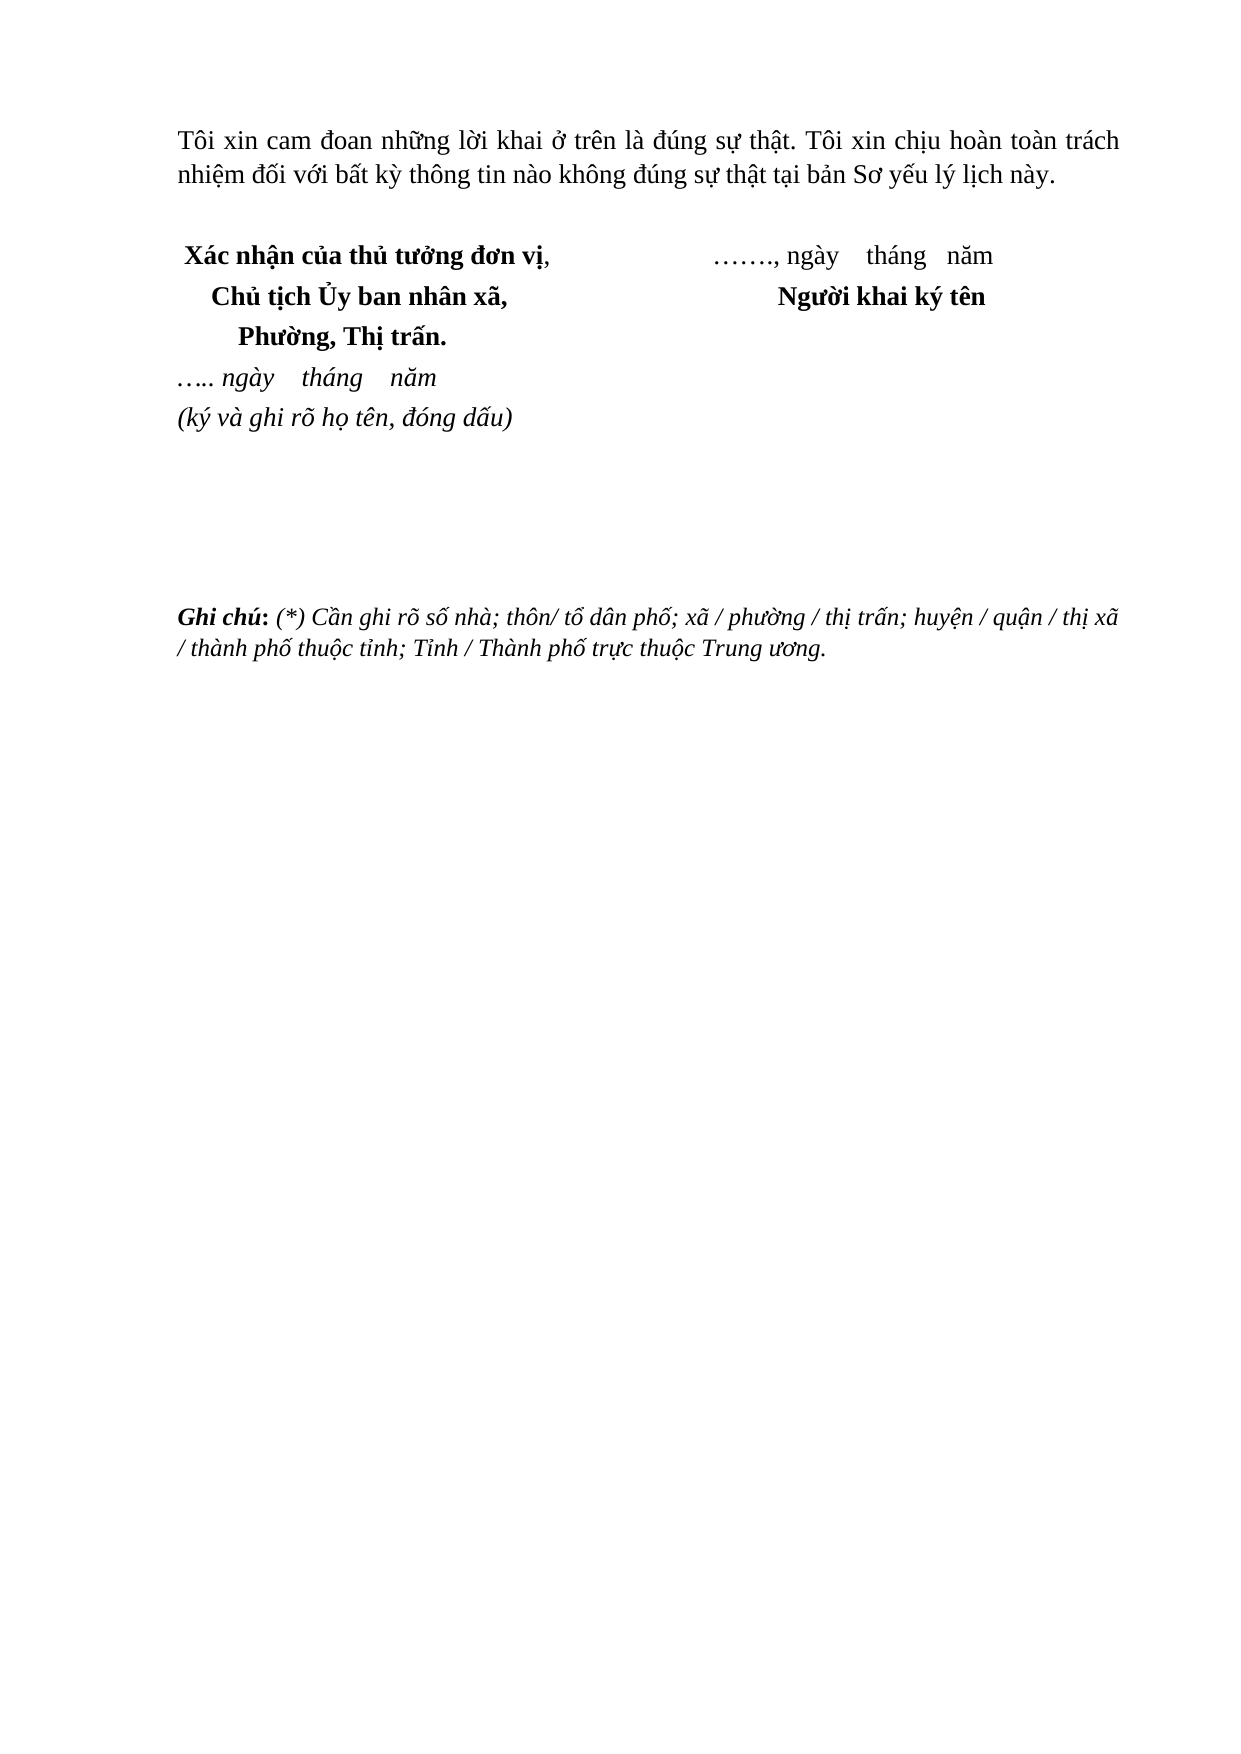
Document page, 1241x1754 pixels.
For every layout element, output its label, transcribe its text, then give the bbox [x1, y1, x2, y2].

text ….. ngày tháng năm [177, 361, 1122, 392]
text Chủ tịch Ủy ban nhân xã, Người khai ký tên [177, 280, 1122, 311]
text Tôi xin cam đoan những lời khai ở trên là đúng sự thật. Tôi xin chịu hoàn toàn trách nhiệm đối với bất kỳ thông tin nào không đúng sự thật tại bản Sơ yếu lý lịch này. [177, 124, 1122, 190]
text (ký và ghi rõ họ tên, đóng dấu) [177, 401, 1122, 432]
text Ghi chú: (*) Cần ghi rõ số nhà; thôn/ tổ dân phố; xã / phường / thị trấn; huyện / quận / thị xã / thành phố thuộc tỉnh; Tỉnh / Thành phố trực thuộc Trung ương. [177, 602, 1122, 662]
text Xác nhận của thủ tưởng đơn vị, ……., ngày tháng năm [177, 239, 1122, 271]
text Phường, Thị trấn. [177, 320, 1122, 351]
